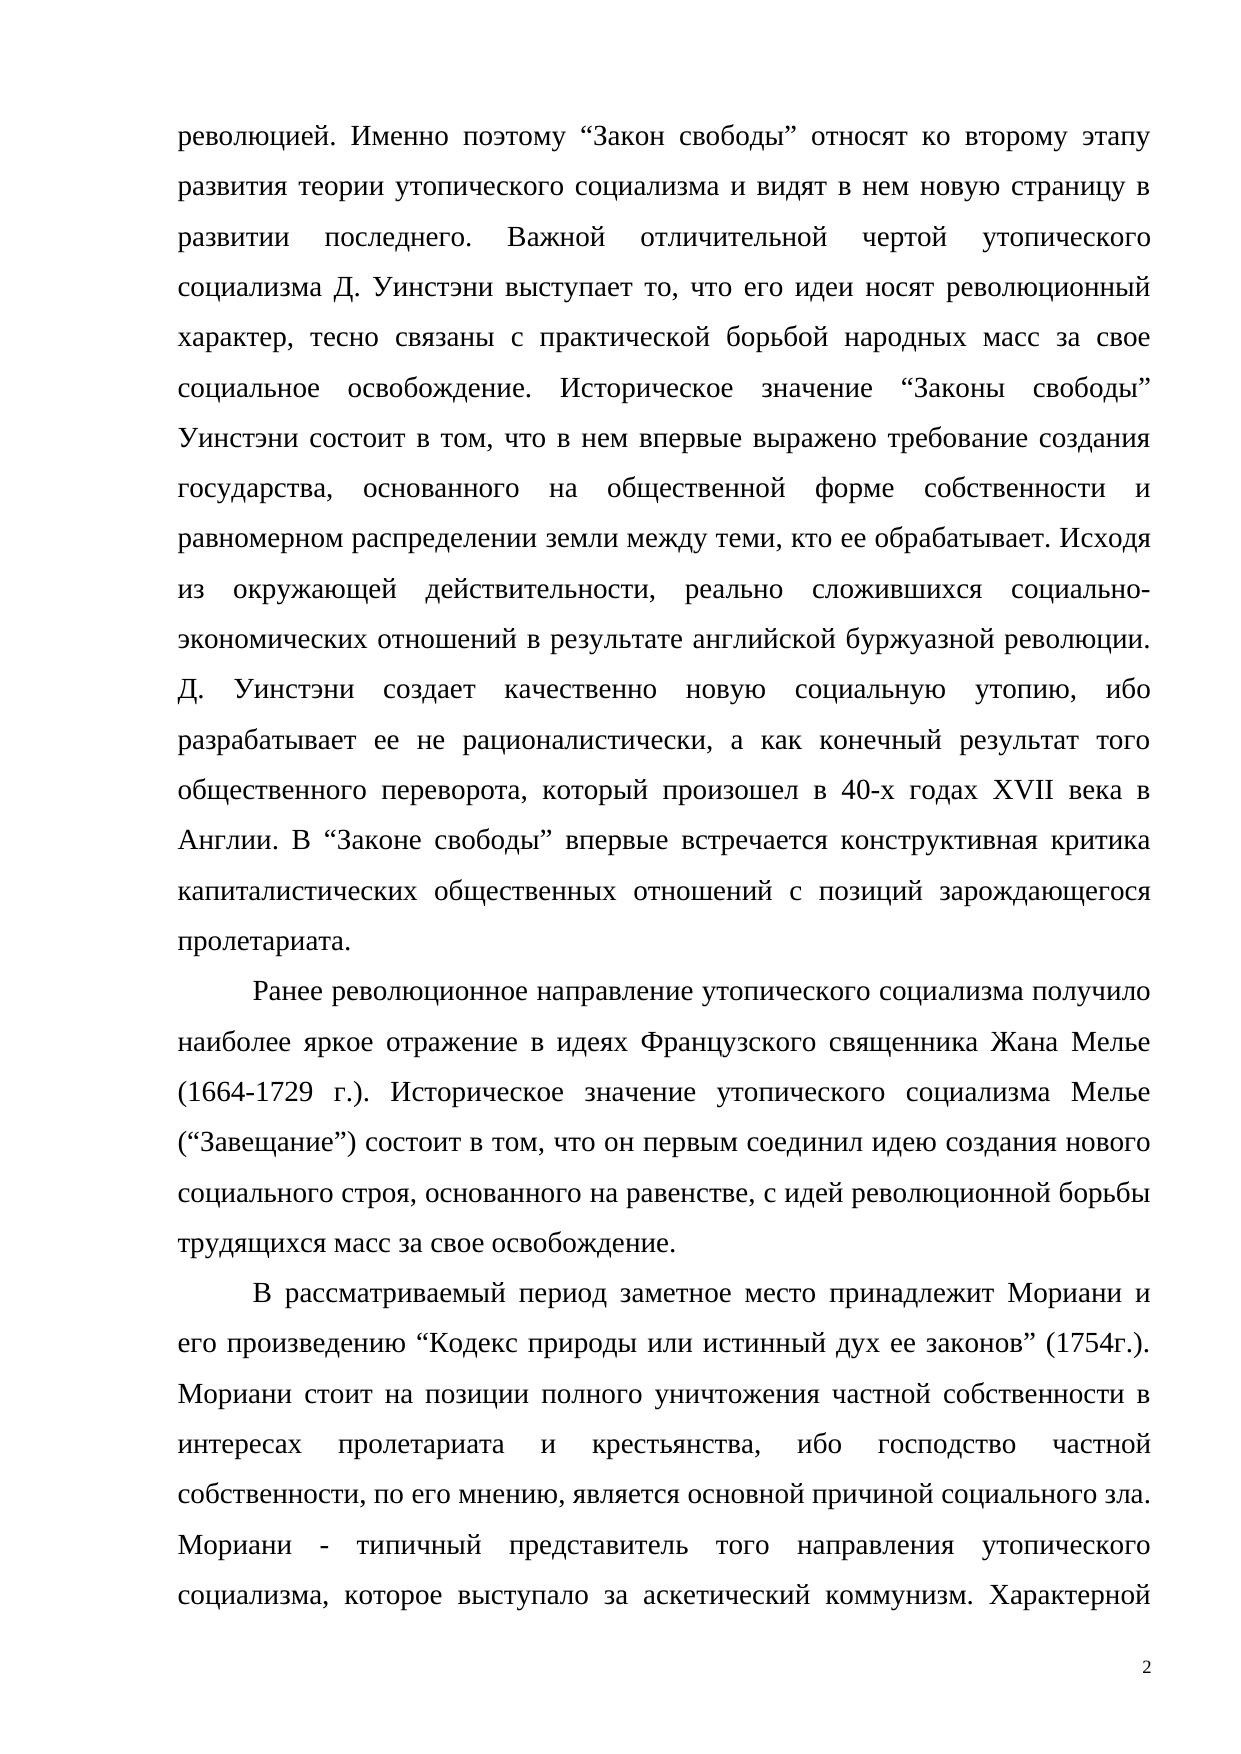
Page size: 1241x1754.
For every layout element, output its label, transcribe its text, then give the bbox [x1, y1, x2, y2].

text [177, 118, 1152, 957]
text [177, 1275, 1152, 1611]
text Ранее революционное направление утопического социализма получило наиболее яркое отражение в идеях Французского священника Жана Мелье (1664-1729 г.). Историческое значение утопического социализма Мелье (“Завещание”) состоит в том, что он первым соединил идею создания нового социального строя, основанного на равенстве, с идей революционной борьбы трудящихся масс за свое освобождение. [177, 973, 1152, 1258]
